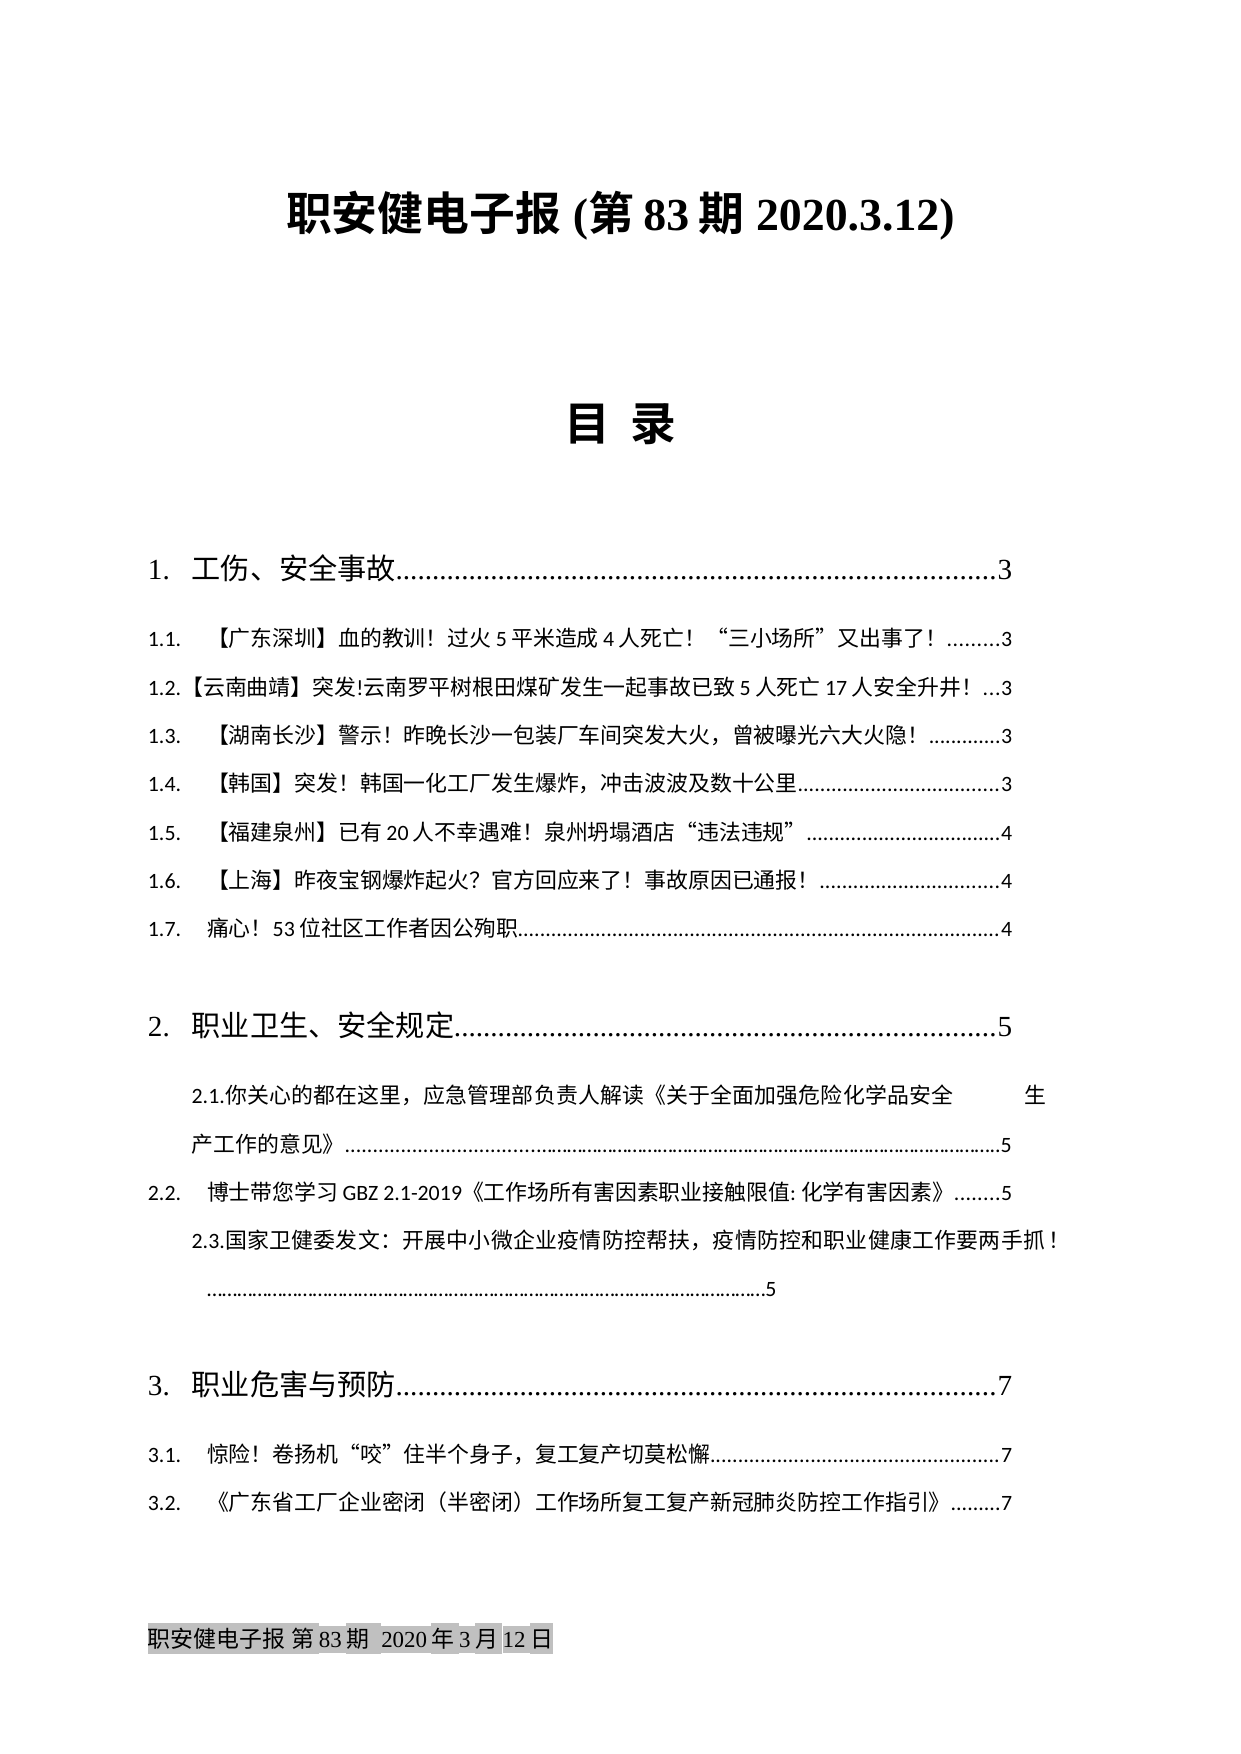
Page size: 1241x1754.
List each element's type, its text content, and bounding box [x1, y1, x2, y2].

text 1.7. 痛心！53位社区工作者因公殉职 4 [148, 911, 1092, 943]
text 1. 工伤、安全事故 3 [148, 534, 1092, 599]
text 1.1. 【广东深圳】血的教训！过火5平米造成4人死亡！“三小场所”又出事了！ 3 [148, 621, 1092, 653]
text 1.6. 【上海】昨夜宝钢爆炸起火？官方回应来了！事故原因已通报！ 4 [148, 862, 1092, 895]
text 2.2. 博士带您学习GBZ 2.1-2019《工作场所有害因素职业接触限值: 化学有害因素》 5 [148, 1175, 1092, 1207]
text 1.3. 【湖南长沙】警示！昨晚长沙一包装厂车间突发大火，曾被曝光六大火隐！ 3 [148, 717, 1092, 750]
subtitle 职安健电子报 (第83期 2020.3.12) [148, 162, 1092, 259]
text 2.1. 你关心的都在这里，应急管理部负责人解读《关于全面加强危险化学品安全 生产工作的意见》 ………………………………………………………………………………..5 [191, 1078, 1049, 1159]
text 目 录 [148, 371, 1092, 469]
text 1.4. 【韩国】突发！韩国一化工厂发生爆炸，冲击波波及数十公里 3 [148, 766, 1092, 798]
text 3.1. 惊险！卷扬机“咬”住半个身子，复工复产切莫松懈 7 [148, 1436, 1092, 1469]
text 1.2.【云南曲靖】突发!云南罗平树根田煤矿发生一起事故已致5人死亡17人安全升井！ 3 [148, 669, 1092, 702]
text 2. 职业卫生、安全规定 5 [148, 992, 1092, 1057]
text 3. 职业危害与预防 7 [148, 1350, 1092, 1415]
text 2.3.国家卫健委发文：开展中小微企业疫情防控帮扶，疫情防控和职业健康工作要两手抓！ …………………………………………………………………………………………………5 [191, 1223, 1049, 1304]
text 1.5. 【福建泉州】已有20人不幸遇难！泉州坍塌酒店“违法违规” 4 [148, 814, 1092, 847]
text 3.2. 《广东省工厂企业密闭（半密闭）工作场所复工复产新冠肺炎防控工作指引》 7 [148, 1485, 1092, 1517]
